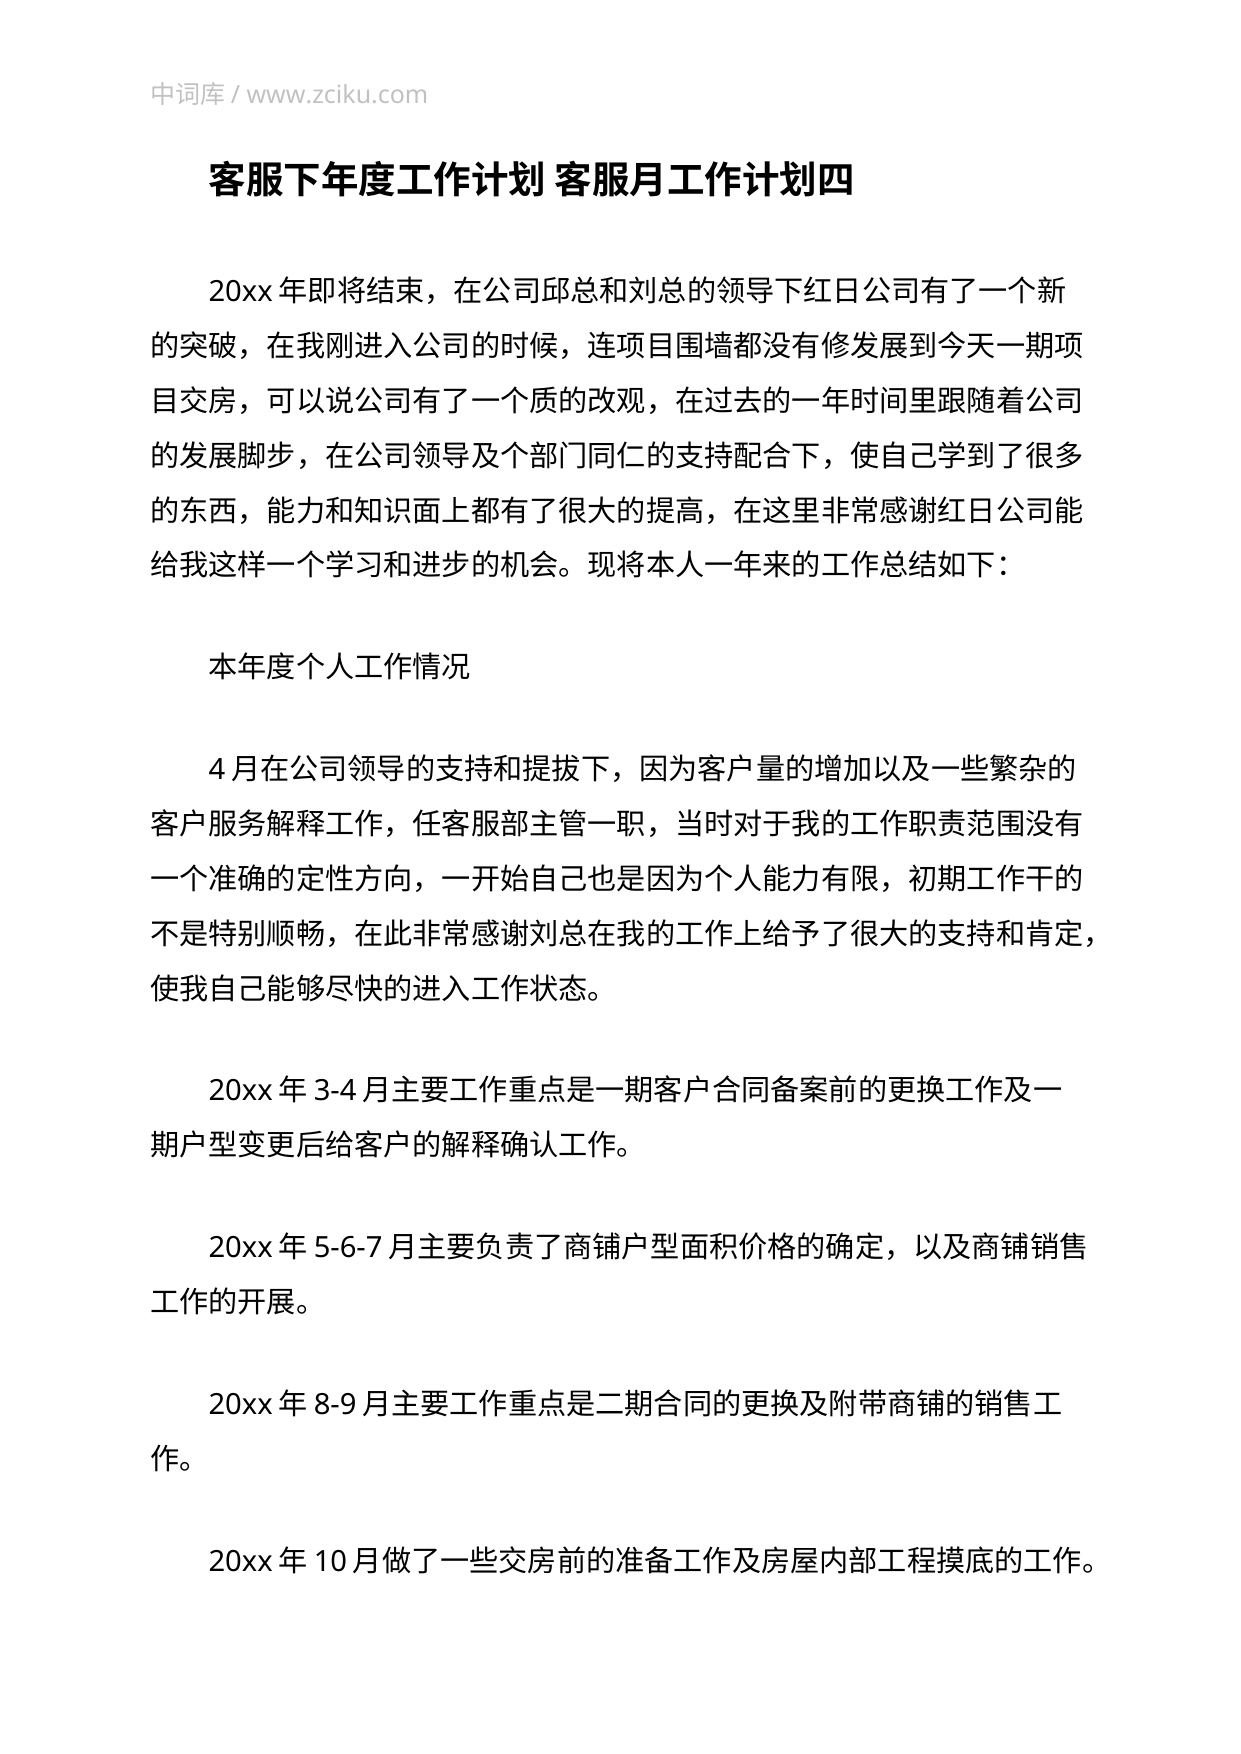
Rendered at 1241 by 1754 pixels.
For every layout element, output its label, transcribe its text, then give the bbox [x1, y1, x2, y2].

text 4月在公司领导的支持和提拔下，因为客户量的增加以及一些繁杂的客户服务解释工作，任客服部主管一职，当时对于我的工作职责范围没有一个准确的定性方向，一开始自己也是因为个人能力有限，初期工作干的不是特别顺畅，在此非常感谢刘总在我的工作上给予了很大的支持和肯定，使我自己能够尽快的进入工作状态。 [150, 746, 1090, 1007]
text 20xx年3-4月主要工作重点是一期客户合同备案前的更换工作及一期户型变更后给客户的解释确认工作。 [150, 1067, 1090, 1164]
text 20xx年8-9月主要工作重点是二期合同的更换及附带商铺的销售工作。 [150, 1381, 1090, 1478]
text 客服下年度工作计划 客服月工作计划四 [150, 150, 1090, 204]
text 20xx年即将结束，在公司邱总和刘总的领导下红日公司有了一个新的突破，在我刚进入公司的时候，连项目围墙都没有修发展到今天一期项目交房，可以说公司有了一个质的改观，在过去的一年时间里跟随着公司的发展脚步，在公司领导及个部门同仁的支持配合下，使自己学到了很多的东西，能力和知识面上都有了很大的提高，在这里非常感谢红日公司能给我这样一个学习和进步的机会。现将本人一年来的工作总结如下： [150, 267, 1090, 584]
text 20xx年10月做了一些交房前的准备工作及房屋内部工程摸底的工作。 [150, 1537, 1090, 1580]
text 20xx年5-6-7月主要负责了商铺户型面积价格的确定，以及商铺销售工作的开展。 [150, 1224, 1090, 1321]
text 本年度个人工作情况 [150, 644, 1090, 686]
